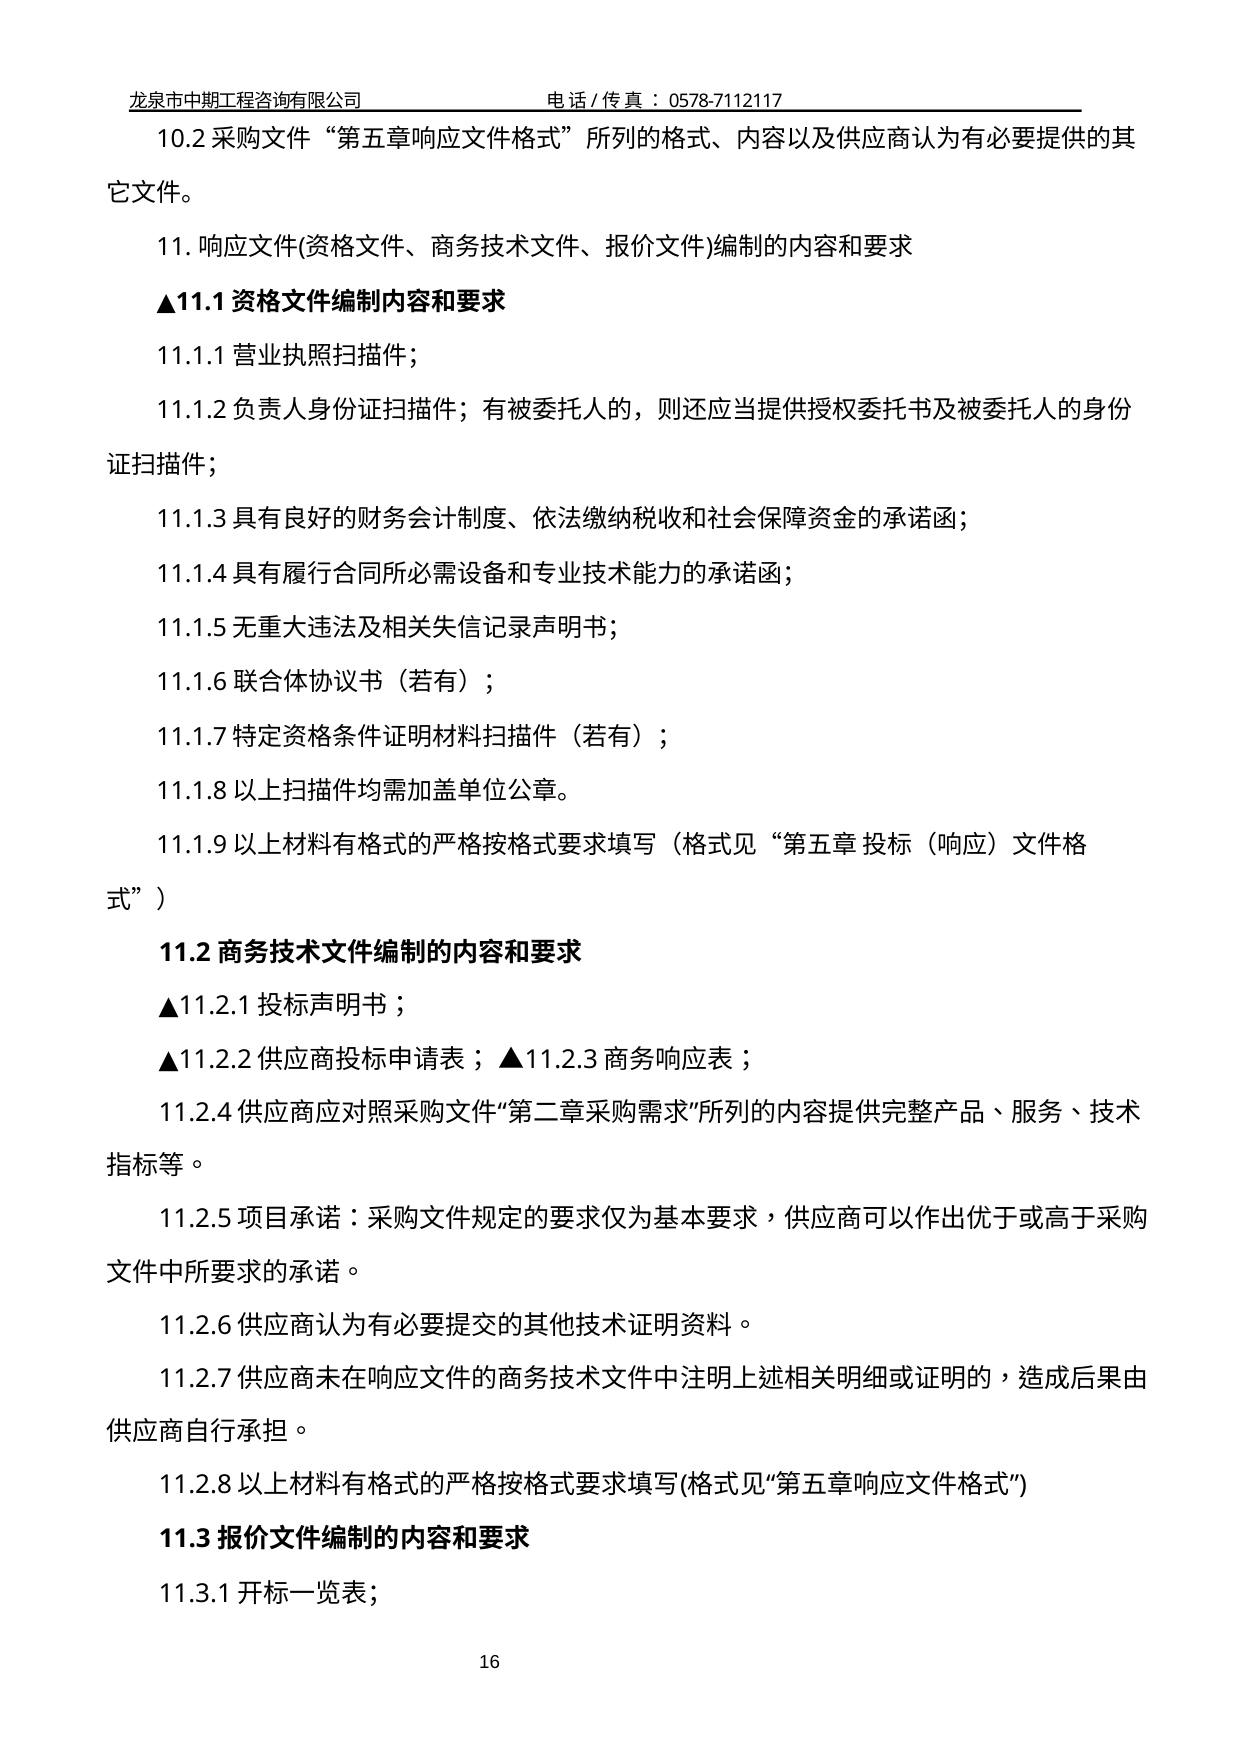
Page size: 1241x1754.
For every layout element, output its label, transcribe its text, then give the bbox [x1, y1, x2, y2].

text 11.3.1开标一览表； [106, 1572, 1152, 1610]
text ▲11.2.2供应商投标申请表； ▲11.2.3商务响应表； [106, 1040, 1152, 1076]
text ▲11.1资格文件编制内容和要求 [106, 281, 1152, 317]
text 11.1.9以上材料有格式的严格按格式要求填写（格式见“第五章 投标（响应）文件格式”） [106, 825, 1152, 916]
text 10.2采购文件“第五章响应文件格式”所列的格式、内容以及供应商认为有必要提供的其它文件。 [106, 118, 1152, 209]
text 11.1.1营业执照扫描件； [106, 336, 1152, 372]
text 11.1.7特定资格条件证明材料扫描件（若有）； [106, 716, 1152, 752]
text 11. 响应文件(资格文件、商务技术文件、报价文件)编制的内容和要求 [106, 227, 1152, 263]
text 11.1.4具有履行合同所必需设备和专业技术能力的承诺函； [106, 553, 1152, 589]
text ▲11.2.1投标声明书； [106, 987, 1152, 1022]
text 11.2.7供应商未在响应文件的商务技术文件中注明上述相关明细或证明的，造成后果由供应商自行承担。 [106, 1359, 1152, 1448]
text 11.2.8以上材料有格式的严格按格式要求填写(格式见“第五章响应文件格式”) [106, 1466, 1152, 1502]
text 11.1.2负责人身份证扫描件；有被委托人的，则还应当提供授权委托书及被委托人的身份证扫描件； [106, 390, 1152, 481]
text 11.2.5项目承诺：采购文件规定的要求仅为基本要求，供应商可以作出优于或高于采购文件中所要求的承诺。 [106, 1200, 1152, 1289]
text 11.1.5无重大违法及相关失信记录声明书； [106, 607, 1152, 644]
text 11.3 报价文件编制的内容和要求 [106, 1519, 1152, 1555]
text 11.2.6供应商认为有必要提交的其他技术证明资料。 [106, 1306, 1152, 1342]
text 11.2.4供应商应对照采购文件“第二章采购需求”所列的内容提供完整产品、服务、技术指标等。 [106, 1093, 1152, 1182]
text 11.2 商务技术文件编制的内容和要求 [106, 934, 1152, 969]
text 11.1.6 联合体协议书（若有）； [106, 662, 1152, 698]
text 11.1.8以上扫描件均需加盖单位公章。 [106, 771, 1152, 807]
text 11.1.3具有良好的财务会计制度、依法缴纳税收和社会保障资金的承诺函； [106, 499, 1152, 535]
